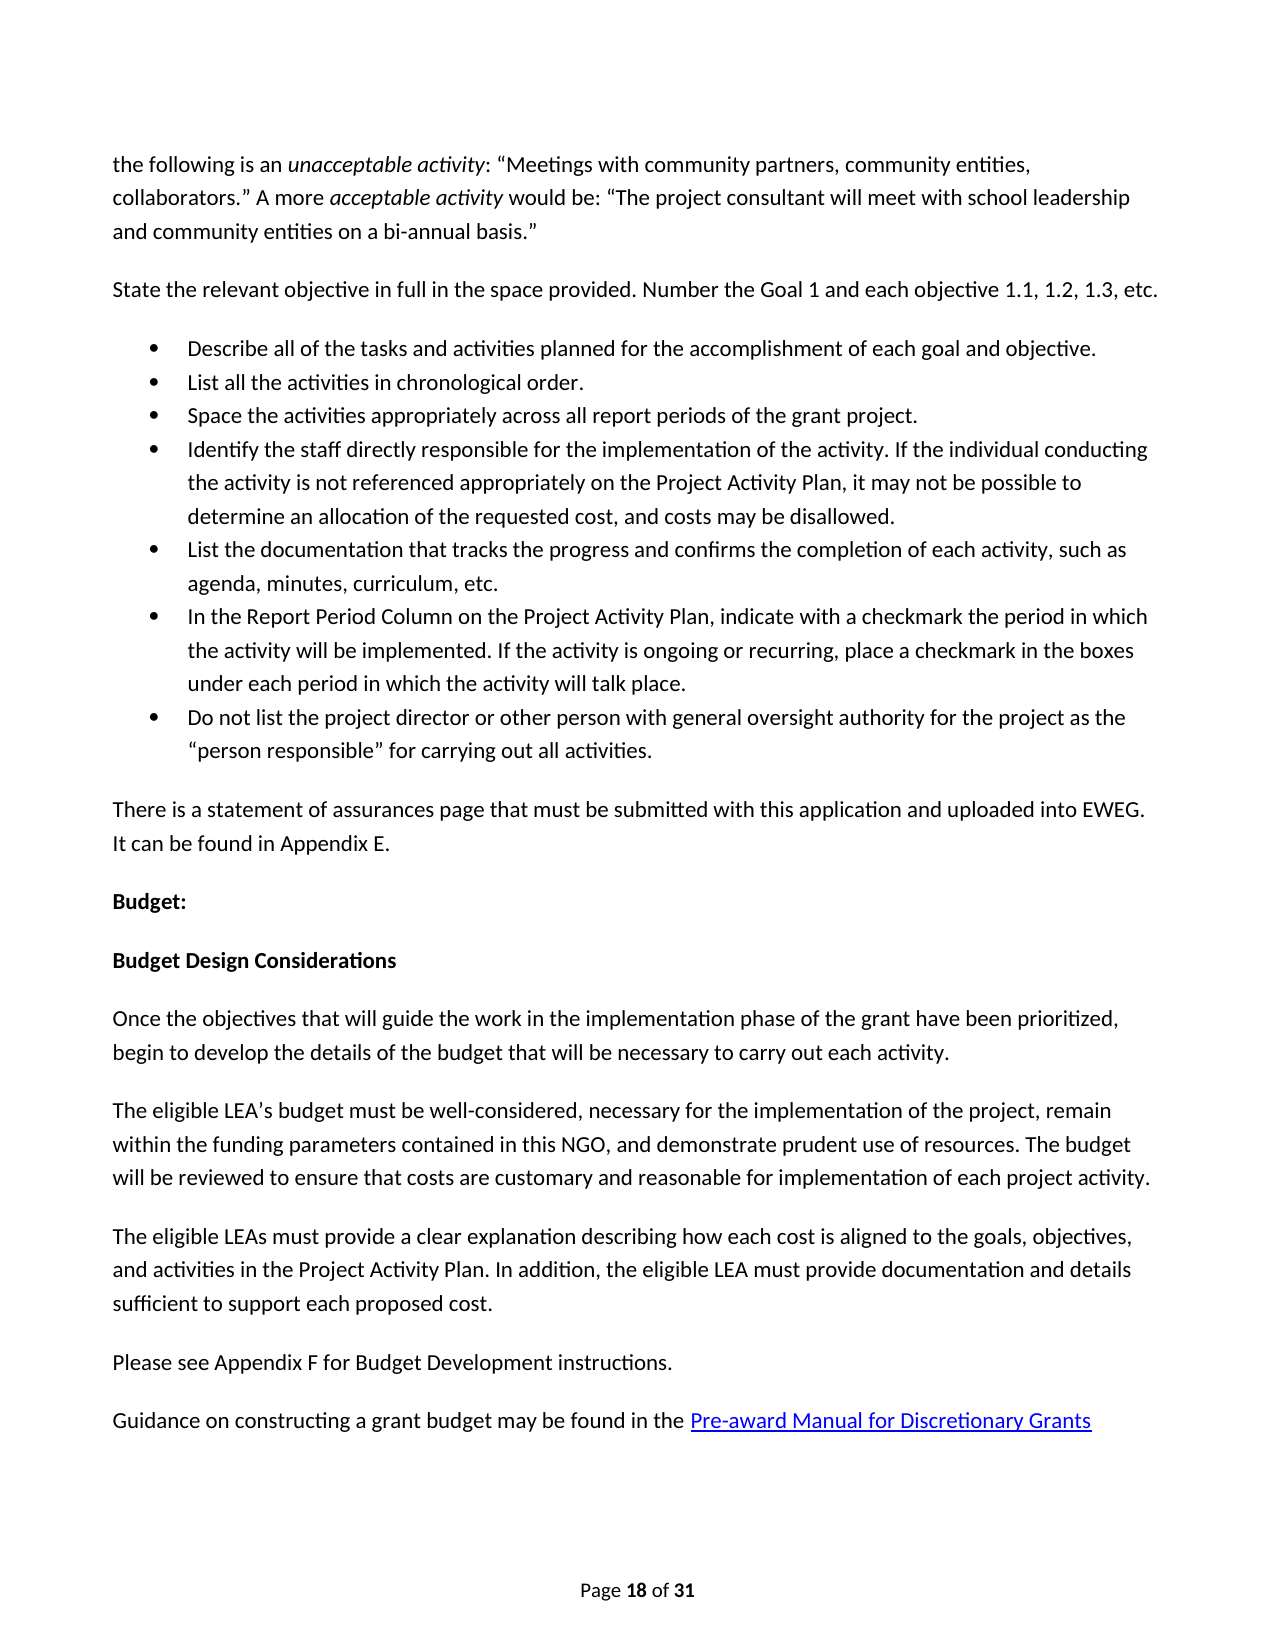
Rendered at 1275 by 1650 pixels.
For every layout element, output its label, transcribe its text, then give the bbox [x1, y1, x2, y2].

text Once the objectives that will guide the work in the implementation phase of the grant have been prioritized, begin to develop the details of the budget that will be necessary to carry out each activity. [112, 1004, 1162, 1066]
list In the Report Period Column on the Project Activity Plan, indicate with a checkmark the period in which the activity will be implemented. If the activity is ongoing or recurring, place a checkmark in the boxes under each period in which the activity will talk place. [150, 602, 1162, 698]
text State the relevant objective in full in the space provided. Number the Goal 1 and each objective 1.1, 1.2, 1.3, etc. [112, 276, 1162, 304]
text Guidance on constructing a grant budget may be found in the Pre-award Manual for Discretionary Grants [112, 1406, 1162, 1434]
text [112, 150, 1162, 245]
subtitle Budget: [112, 887, 1162, 915]
list Identify the staff directly responsible for the implementation of the activity. If the individual conducting the activity is not referenced appropriately on the Project Activity Plan, it may not be possible to determine an allocation of the requested cost, and costs may be disallowed. [150, 435, 1162, 530]
text The eligible LEAs must provide a clear explanation describing how each cost is aligned to the goals, objectives, and activities in the Project Activity Plan. In addition, the eligible LEA must provide documentation and details sufficient to support each proposed cost. [112, 1222, 1162, 1317]
subtitle Budget Design Considerations [112, 946, 1162, 974]
list Do not list the project director or other person with general oversight authority for the project as the “person responsible” for carrying out all activities. [150, 703, 1162, 765]
text There is a statement of assurances page that must be submitted with this application and uploaded into EWEG. It can be found in Appendix E. [112, 795, 1162, 857]
text Please see Appendix F for Budget Development instructions. [112, 1348, 1162, 1376]
list List the documentation that tracks the progress and confirms the completion of each activity, such as agenda, minutes, curriculum, etc. [150, 535, 1162, 597]
text The eligible LEA’s budget must be well-considered, necessary for the implementation of the project, remain within the funding parameters contained in this NGO, and demonstrate prudent use of resources. The budget will be reviewed to ensure that costs are customary and reasonable for implementation of each project activity. [112, 1096, 1162, 1192]
list List all the activities in chronological order. [150, 368, 1162, 396]
list Describe all of the tasks and activities planned for the accomplishment of each goal and objective. [150, 334, 1162, 362]
list Space the activities appropriately across all report periods of the grant project. [150, 401, 1162, 429]
